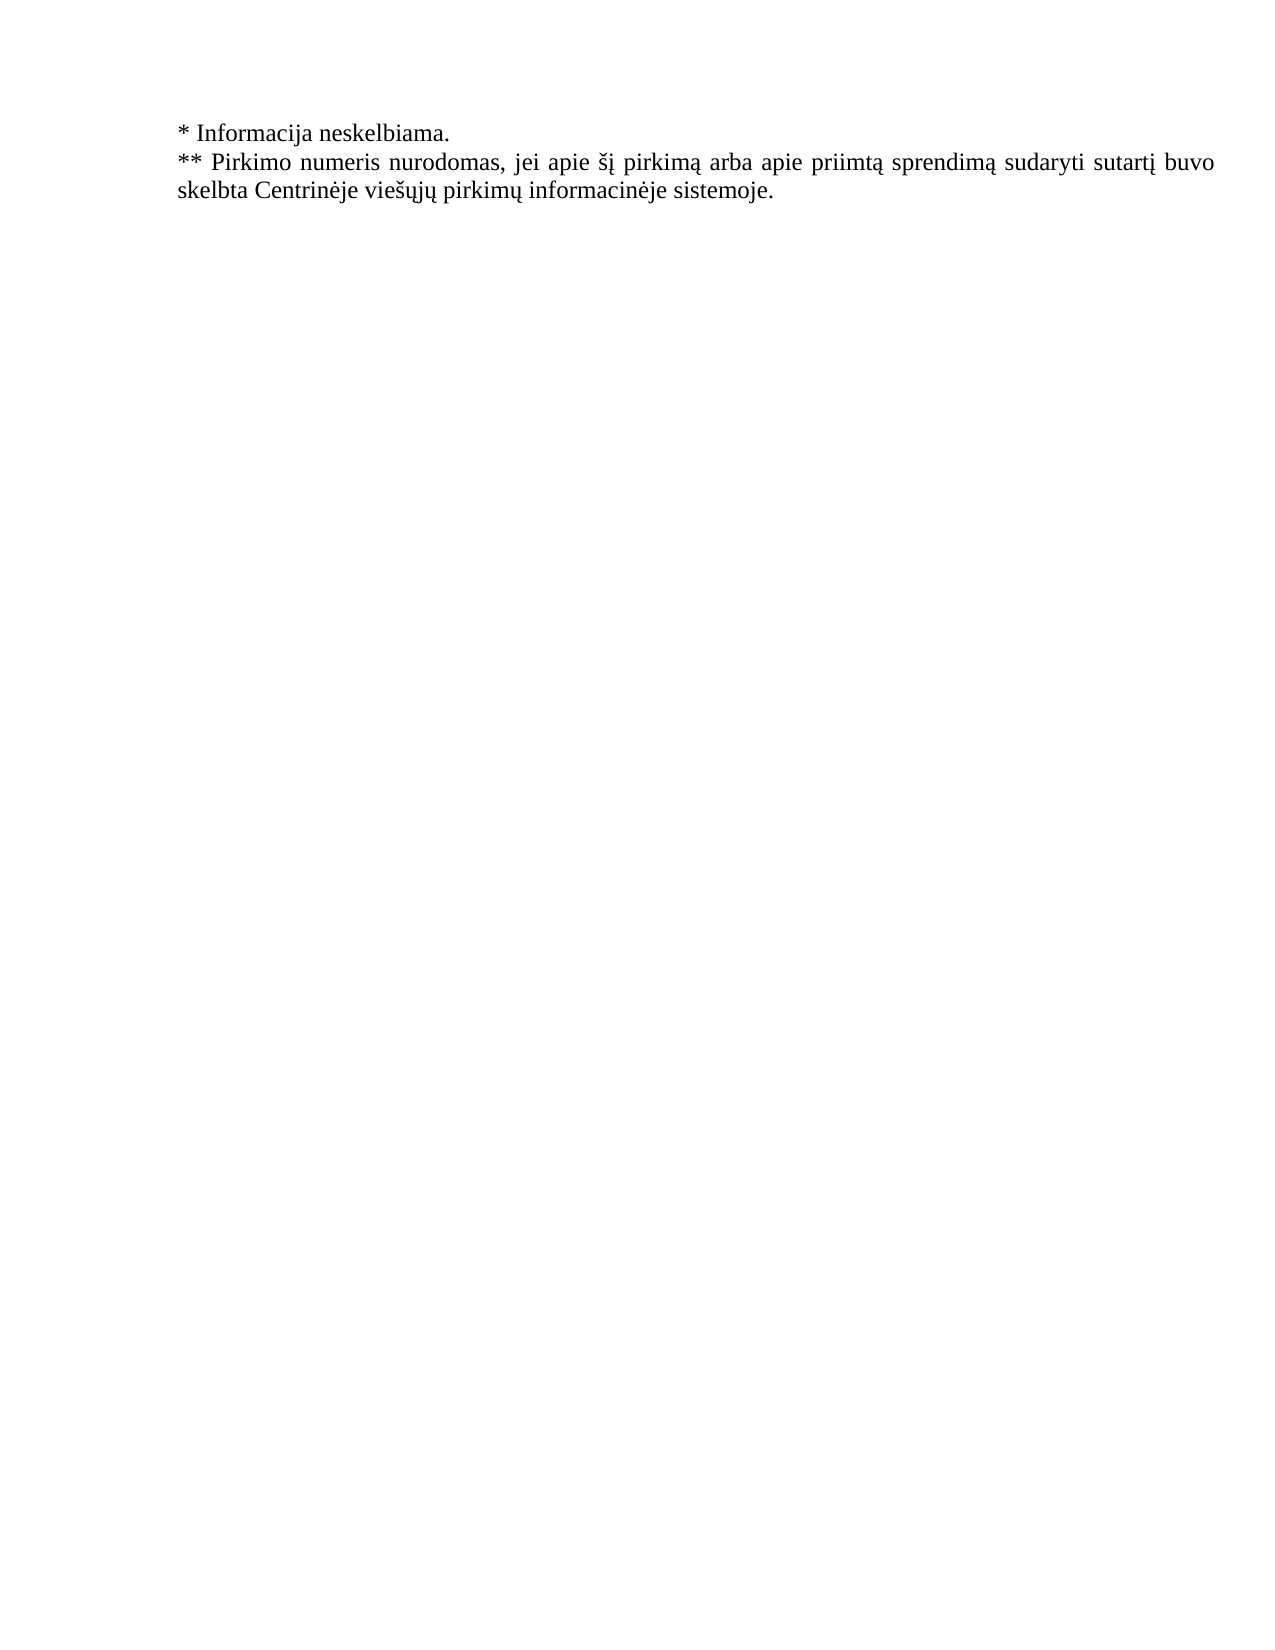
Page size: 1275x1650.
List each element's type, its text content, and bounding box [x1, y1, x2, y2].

text * Informacija neskelbiama. [177, 118, 1216, 147]
text ** Pirkimo numeris nurodomas, jei apie šį pirkimą arba apie priimtą sprendimą sudaryti sutartį buvo skelbta Centrinėje viešųjų pirkimų informacinėje sistemoje. [177, 147, 1216, 204]
